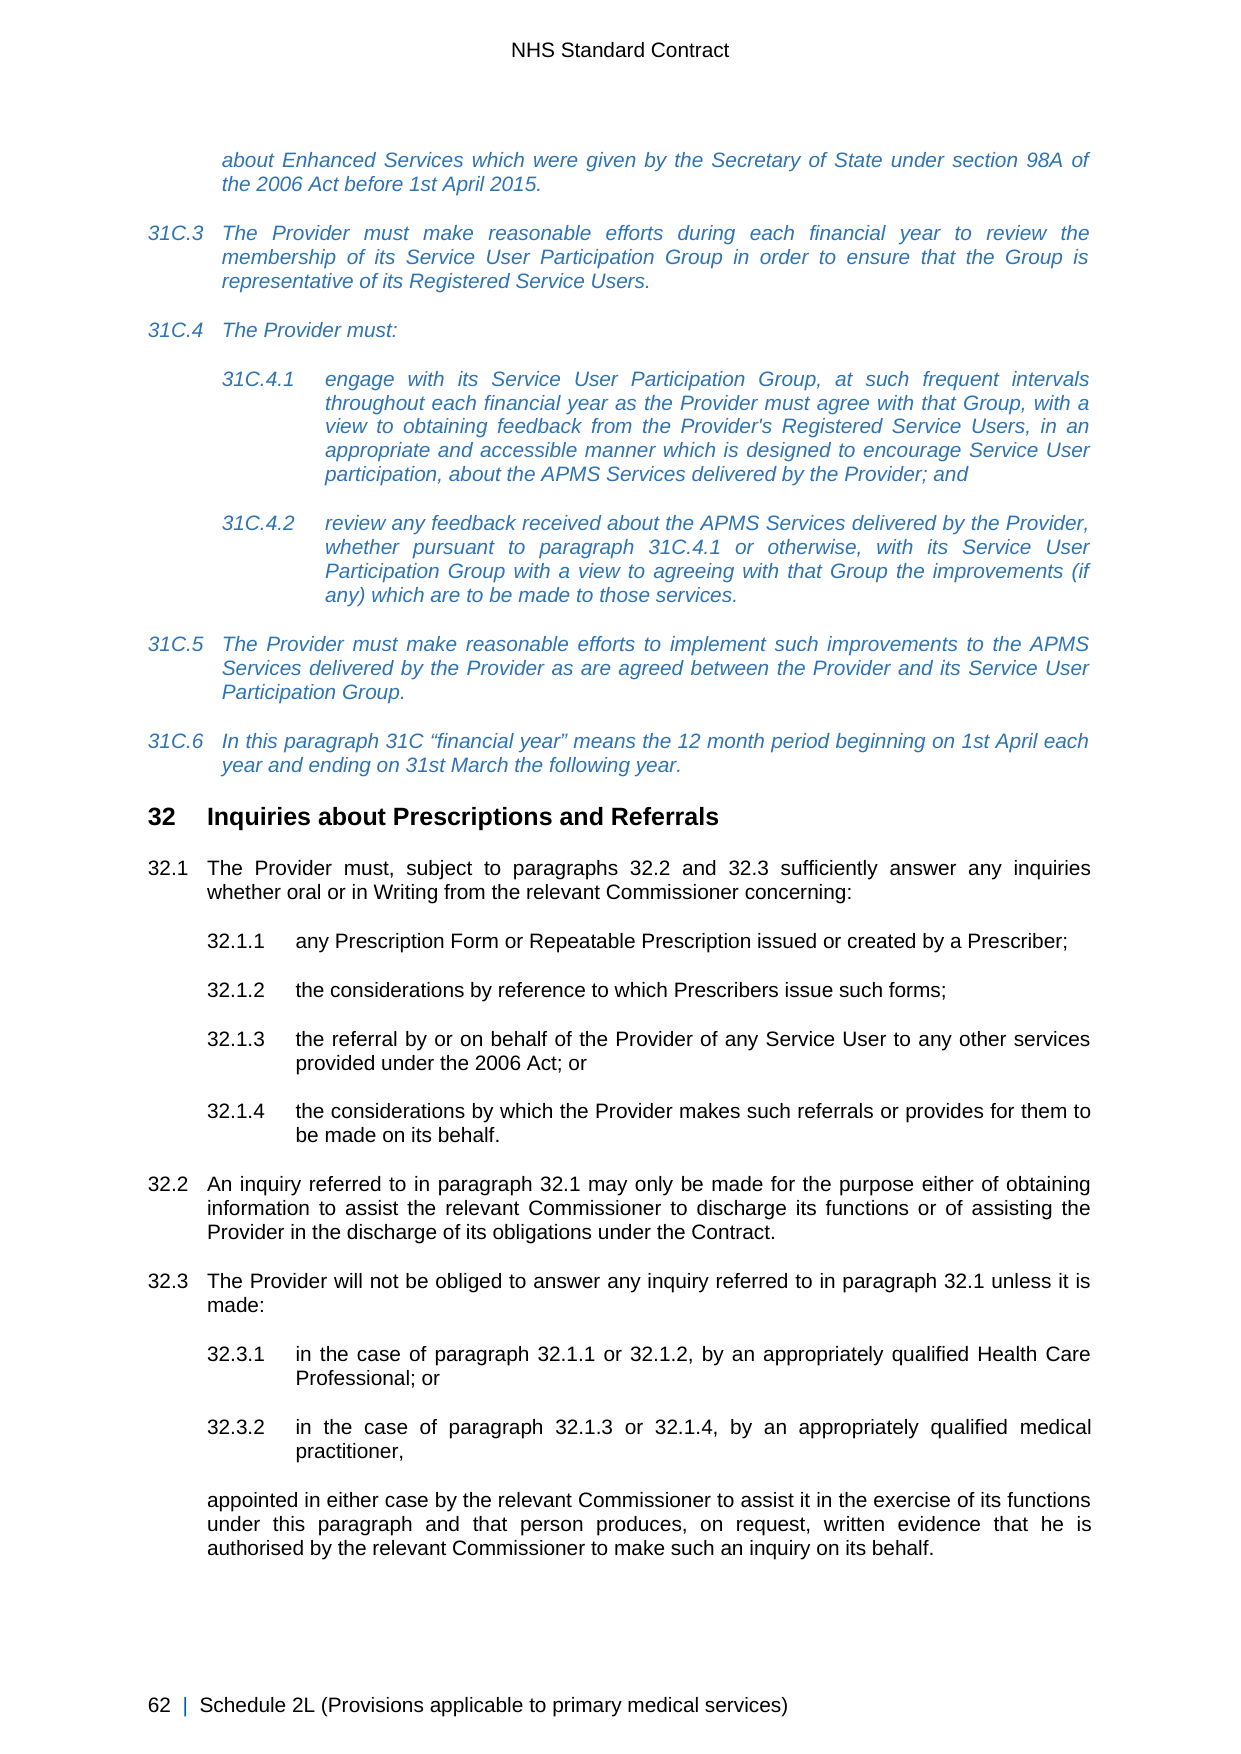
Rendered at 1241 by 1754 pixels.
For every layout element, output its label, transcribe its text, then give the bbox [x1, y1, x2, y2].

text the referral by or on behalf of the Provider of any Service User to any other services provided under the 2006 Act; or [207, 1026, 1092, 1074]
text appointed in either case by the relevant Commissioner to assist it in the exercise of its functions under this paragraph and that person produces, on request, written evidence that he is authorised by the relevant Commissioner to make such an inquiry on its behalf. [207, 1488, 1092, 1560]
text the considerations by reference to which Prescribers issue such forms; [207, 977, 1092, 1001]
text in the case of paragraph 32.1.1 or 32.1.2, by an appropriately qualified Health Care Professional; or [207, 1342, 1092, 1390]
text 31C.4.2 review any feedback received about the APMS Services delivered by the Provider, whether pursuant to paragraph 31C.4.1 or otherwise, with its Service User Participation Group with a view to agreeing with that Group the improvements (if any) which are to be made to those services. [222, 511, 1092, 607]
text The Provider will not be obliged to answer any inquiry referred to in paragraph 32.1 unless it is made: [148, 1269, 1092, 1317]
text 31C.3 The Provider must make reasonable efforts during each financial year to review the membership of its Service User Participation Group in order to ensure that the Group is representative of its Registered Service Users. [148, 221, 1092, 292]
text 31C.6 In this paragraph 31C “financial year” means the 12 month period beginning on 1st April each year and ending on 31st March the following year. [148, 729, 1092, 777]
text 31C.4.1 engage with its Service User Participation Group, at such frequent intervals throughout each financial year as the Provider must agree with that Group, with a view to obtaining feedback from the Provider's Registered Service Users, in an appropriate and accessible manner which is designed to encourage Service User participation, about the APMS Services delivered by the Provider; and [222, 366, 1092, 486]
text The Provider must, subject to paragraphs 32.2 and 32.3 sufficiently answer any inquiries whether oral or in Writing from the relevant Commissioner concerning: [148, 856, 1092, 903]
text An inquiry referred to in paragraph 32.1 may only be made for the purpose either of obtaining information to assist the relevant Commissioner to discharge its functions or of assisting the Provider in the discharge of its obligations under the Contract. [148, 1172, 1092, 1244]
subtitle Inquiries about Prescriptions and Referrals [148, 802, 1092, 831]
text any Prescription Form or Repeatable Prescription issued or created by a Prescriber; [207, 928, 1092, 952]
text in the case of paragraph 32.1.3 or 32.1.4, by an appropriately qualified medical practitioner, [207, 1415, 1092, 1463]
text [148, 148, 1092, 196]
text 31C.5 The Provider must make reasonable efforts to implement such improvements to the APMS Services delivered by the Provider as are agreed between the Provider and its Service User Participation Group. [148, 632, 1092, 704]
text 31C.4 The Provider must: [148, 317, 1092, 341]
text the considerations by which the Provider makes such referrals or provides for them to be made on its behalf. [207, 1099, 1092, 1147]
